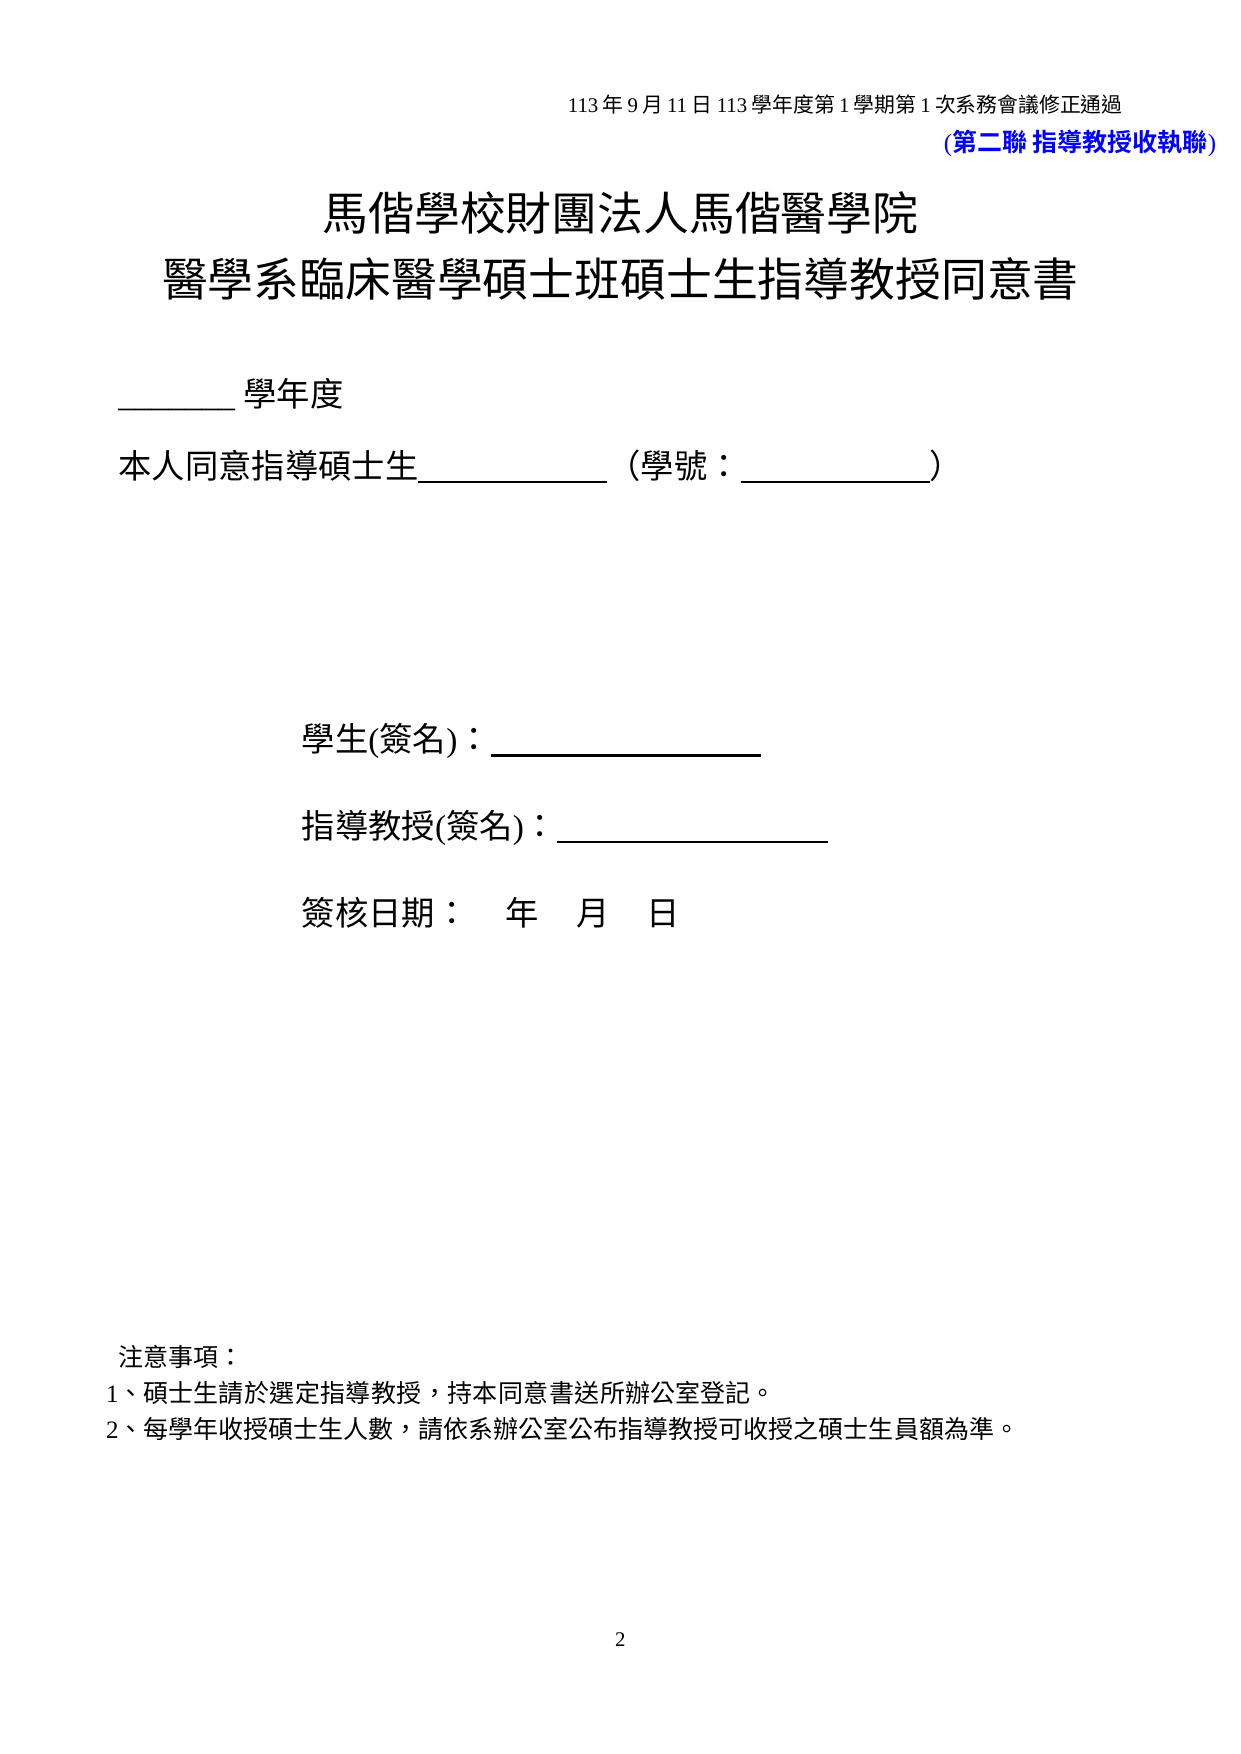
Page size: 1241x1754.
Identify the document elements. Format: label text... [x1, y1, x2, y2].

text 2、每學年收授碩士生人數，請依系辦公室公布指導教授可收授之碩士生員額為準。 [106, 1409, 1122, 1446]
text (第二聯 指導教授收執聯) [118, 123, 1216, 159]
text 馬偕學校財團法人馬偕醫學院 [118, 177, 1122, 243]
text 學生(簽名)： [118, 713, 1122, 761]
text _______ 學年度 [118, 367, 1122, 416]
text 醫學系臨床醫學碩士班碩士生指導教授同意書 [118, 243, 1122, 310]
text 本人同意指導碩士生 （學號： ） [118, 439, 1122, 488]
text 簽核日期： 年 月 日 [118, 886, 1122, 934]
text 注意事項： [118, 1337, 1122, 1373]
text 指導教授(簽名)： [118, 800, 1122, 848]
text 1、碩士生請於選定指導教授，持本同意書送所辦公室登記。 [106, 1373, 1122, 1409]
